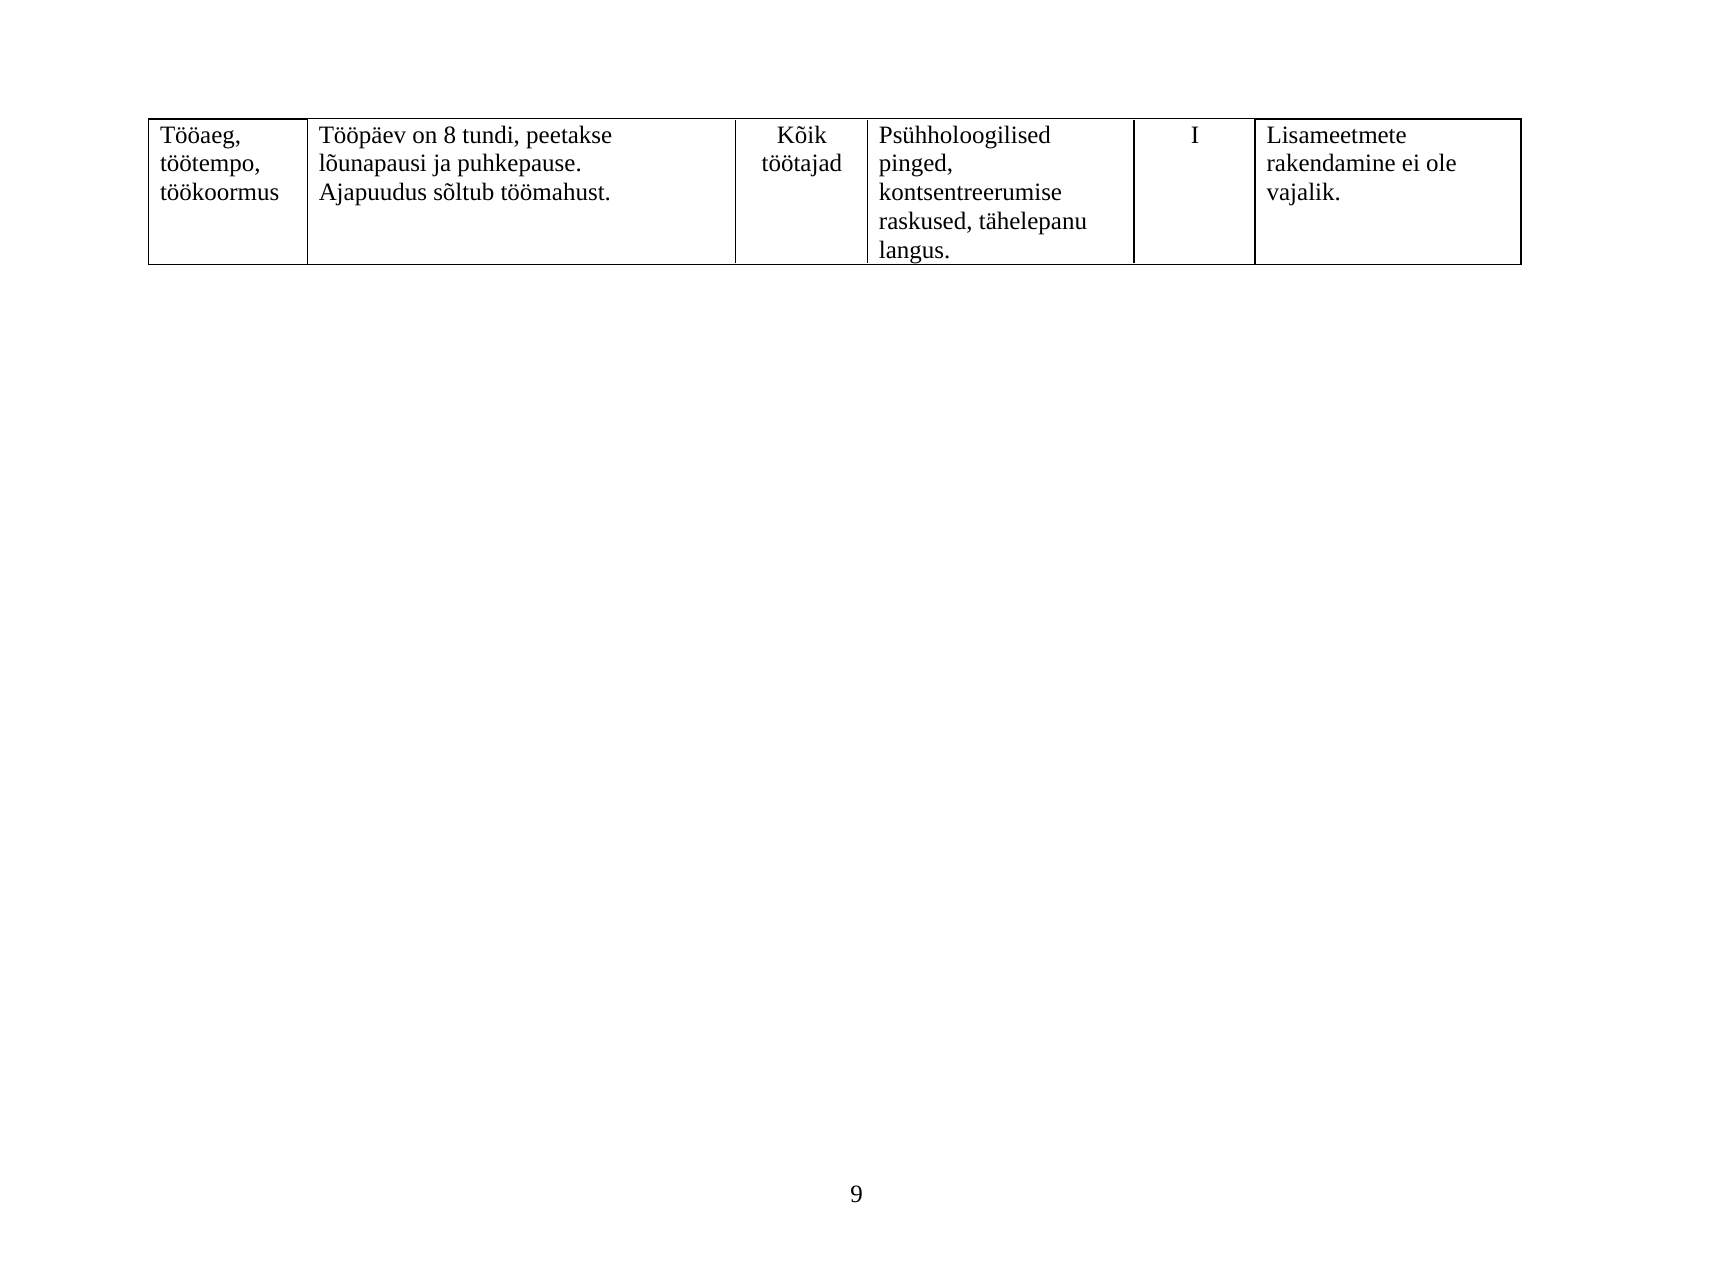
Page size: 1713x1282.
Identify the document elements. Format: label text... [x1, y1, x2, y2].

table_cell Psühholoogilised pinged, kontsentreerumise raskused, tähelepanu langus. [868, 119, 1134, 263]
table_cell Lisameetmete rakendamine ei ole vajalik. [1256, 120, 1520, 263]
table_cell Kõik töötajad [736, 119, 867, 263]
table_cell Tööaeg, töötempo, töökoormus [149, 120, 307, 263]
table_cell I [1135, 119, 1254, 263]
table_cell Tööpäev on 8 tundi, peetakse lõunapausi ja puhkepause. Ajapuudus sõltub töömahust. [308, 119, 735, 263]
